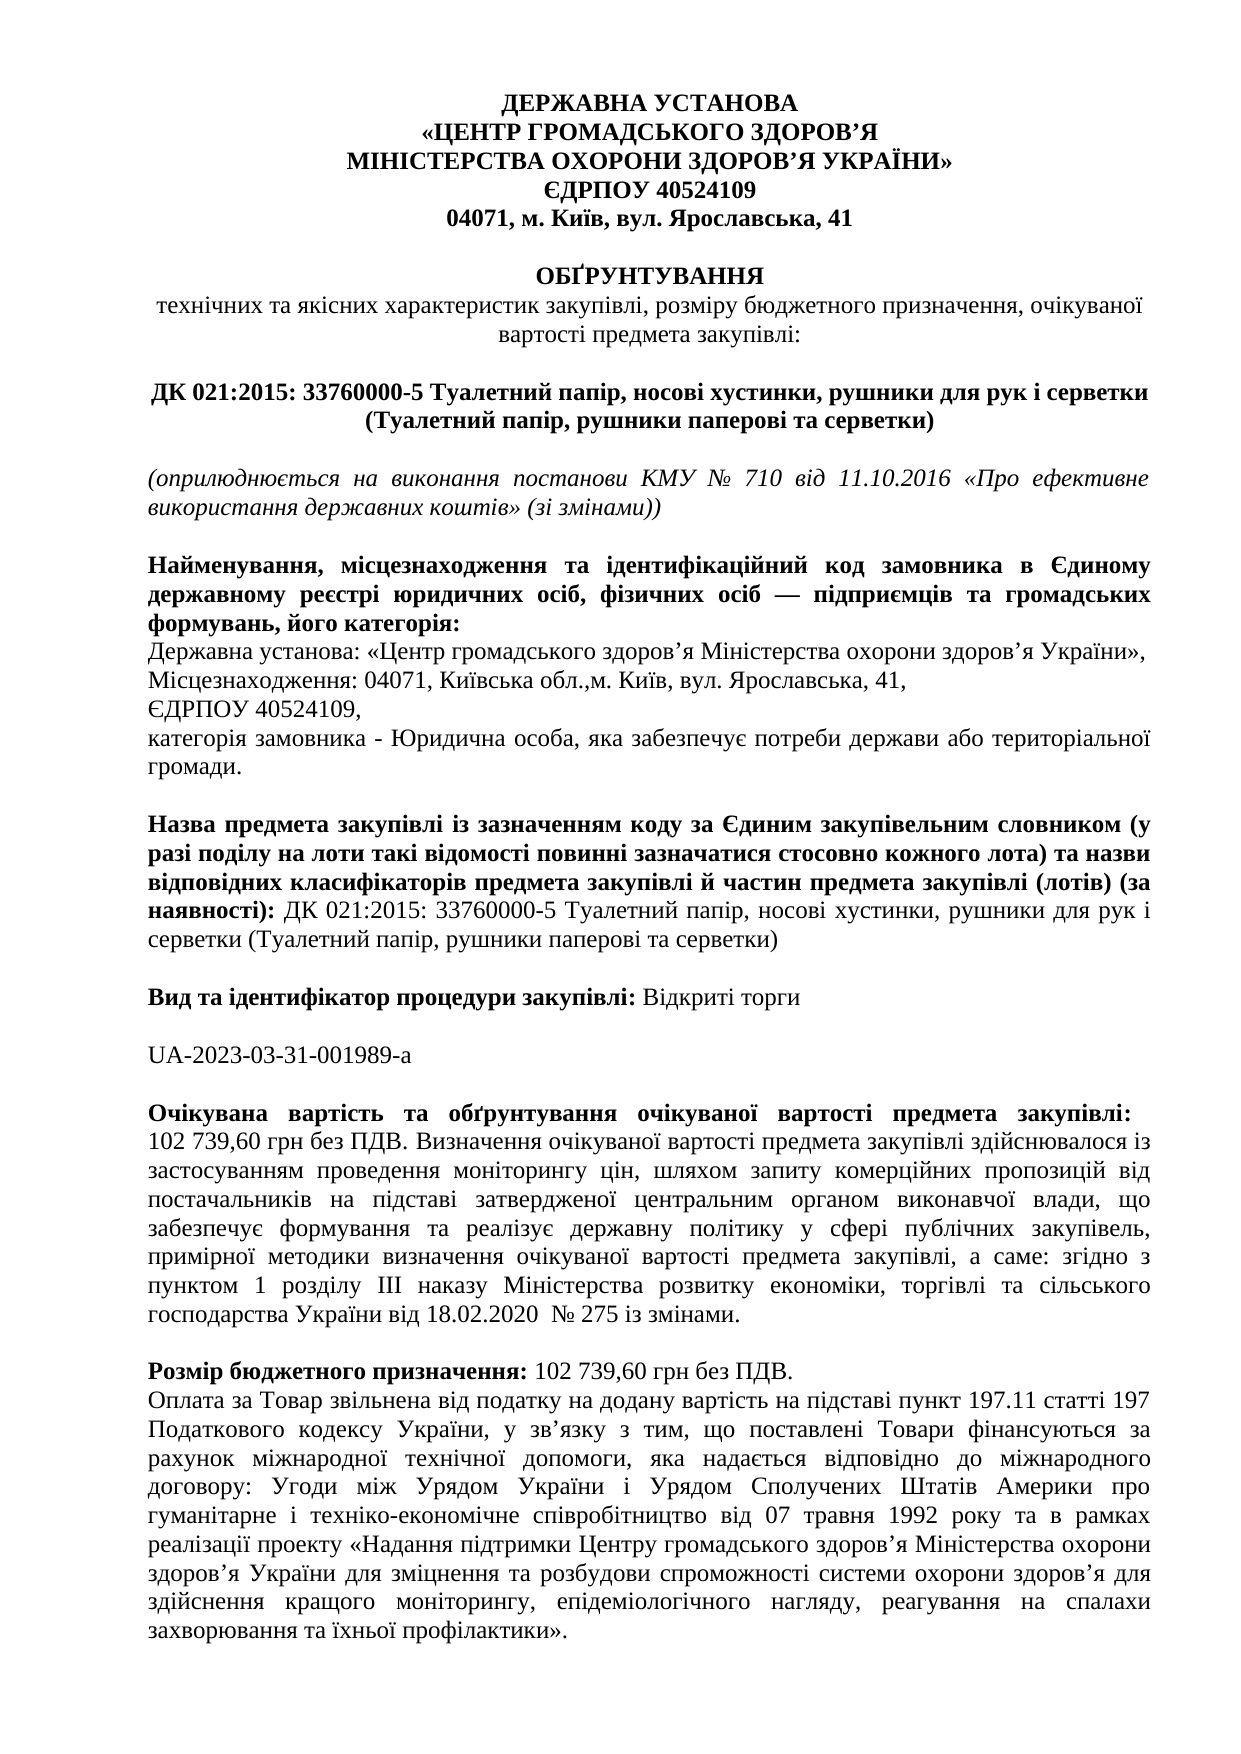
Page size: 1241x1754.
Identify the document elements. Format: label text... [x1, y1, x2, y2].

text Очікувана вартість та обґрунтування очікуваної вартості предмета закупівлі: 102 739,60 грн без ПДВ. Визначення очікуваної вартості предмета закупівлі здійснювалося із застосуванням проведення моніторингу цін, шляхом запиту комерційних пропозицій від постачальників на підставі затвердженої центральним органом виконавчої влади, що забезпечує формування та реалізує державну політику у сфері публічних закупівель, примірної методики визначення очікуваної вартості предмета закупівлі, а саме: згідно з пунктом 1 розділу ІІІ наказу Міністерства розвитку економіки, торгівлі та сільського господарства України від 18.02.2020 № 275 із змінами. [148, 1098, 1152, 1328]
text Державна установа: «Центр громадського здоров’я Міністерства охорони здоров’я України», [148, 636, 1152, 665]
text ЄДРПОУ 40524109 [148, 175, 1152, 203]
text ОБҐРУНТУВАННЯ [148, 261, 1152, 290]
text ЄДРПОУ 40524109, [148, 694, 1152, 723]
text технічних та якісних характеристик закупівлі, розміру бюджетного призначення, очікуваної вартості предмета закупівлі: [148, 290, 1152, 348]
text UA-2023-03-31-001989-a [148, 1040, 1152, 1069]
text Назва предмета закупівлі із зазначенням коду за Єдиним закупівельним словником (у разі поділу на лоти такі відомості повинні зазначатися стосовно кожного лота) та назви відповідних класифікаторів предмета закупівлі й частин предмета закупівлі (лотів) (за наявності): ДК 021:2015: 33760000-5 Туалетний папір, носові хустинки, рушники для рук і серветки (Туалетний папір, рушники паперові та серветки) [148, 809, 1152, 953]
text (оприлюднюється на виконання постанови КМУ № 710 від 11.10.2016 «Про ефективне використання державних коштів» (зі змінами)) [148, 463, 1152, 521]
text категорія замовника - Юридична особа, яка забезпечує потреби держави або територіальної громади. [148, 723, 1152, 780]
text 04071, м. Київ, вул. Ярославська, 41 [148, 203, 1152, 232]
text Місцезнаходження: 04071, Київська обл.,м. Київ, вул. Ярославська, 41, [148, 665, 1152, 694]
text ДЕРЖАВНА УСТАНОВА [148, 88, 1152, 117]
text Вид та ідентифікатор процедури закупівлі: Відкриті торги [148, 982, 1152, 1011]
text Розмір бюджетного призначення: 102 739,60 грн без ПДВ. [148, 1356, 1152, 1385]
text «ЦЕНТР ГРОМАДСЬКОГО ЗДОРОВ’Я [148, 117, 1152, 146]
text Оплата за Товар звільнена від податку на додану вартість на підставі пункт 197.11 статті 197 Податкового кодексу України, у зв’язку з тим, що поставлені Товари фінансуються за рахунок міжнародної технічної допомоги, яка надається відповідно до міжнародного договору: Угоди між Урядом України і Урядом Сполучених Штатів Америки про гуманітарне і техніко-економічне співробітництво від 07 травня 1992 року та в рамках реалізації проекту «Надання підтримки Центру громадського здоров’я Міністерства охорони здоров’я України для зміцнення та розбудови спроможності системи охорони здоров’я для здійснення кращого моніторингу, епідеміологічного нагляду, реагування на спалахи захворювання та їхньої профілактики». [148, 1385, 1152, 1644]
text МІНІСТЕРСТВА ОХОРОНИ ЗДОРОВ’Я УКРАЇНИ» [148, 146, 1152, 175]
text ДК 021:2015: 33760000-5 Туалетний папір, носові хустинки, рушники для рук і серветки (Туалетний папір, рушники паперові та серветки) [148, 377, 1152, 434]
text Найменування, місцезнаходження та ідентифікаційний код замовника в Єдиному державному реєстрі юридичних осіб, фізичних осіб — підприємців та громадських формувань, його категорія: [148, 550, 1152, 636]
